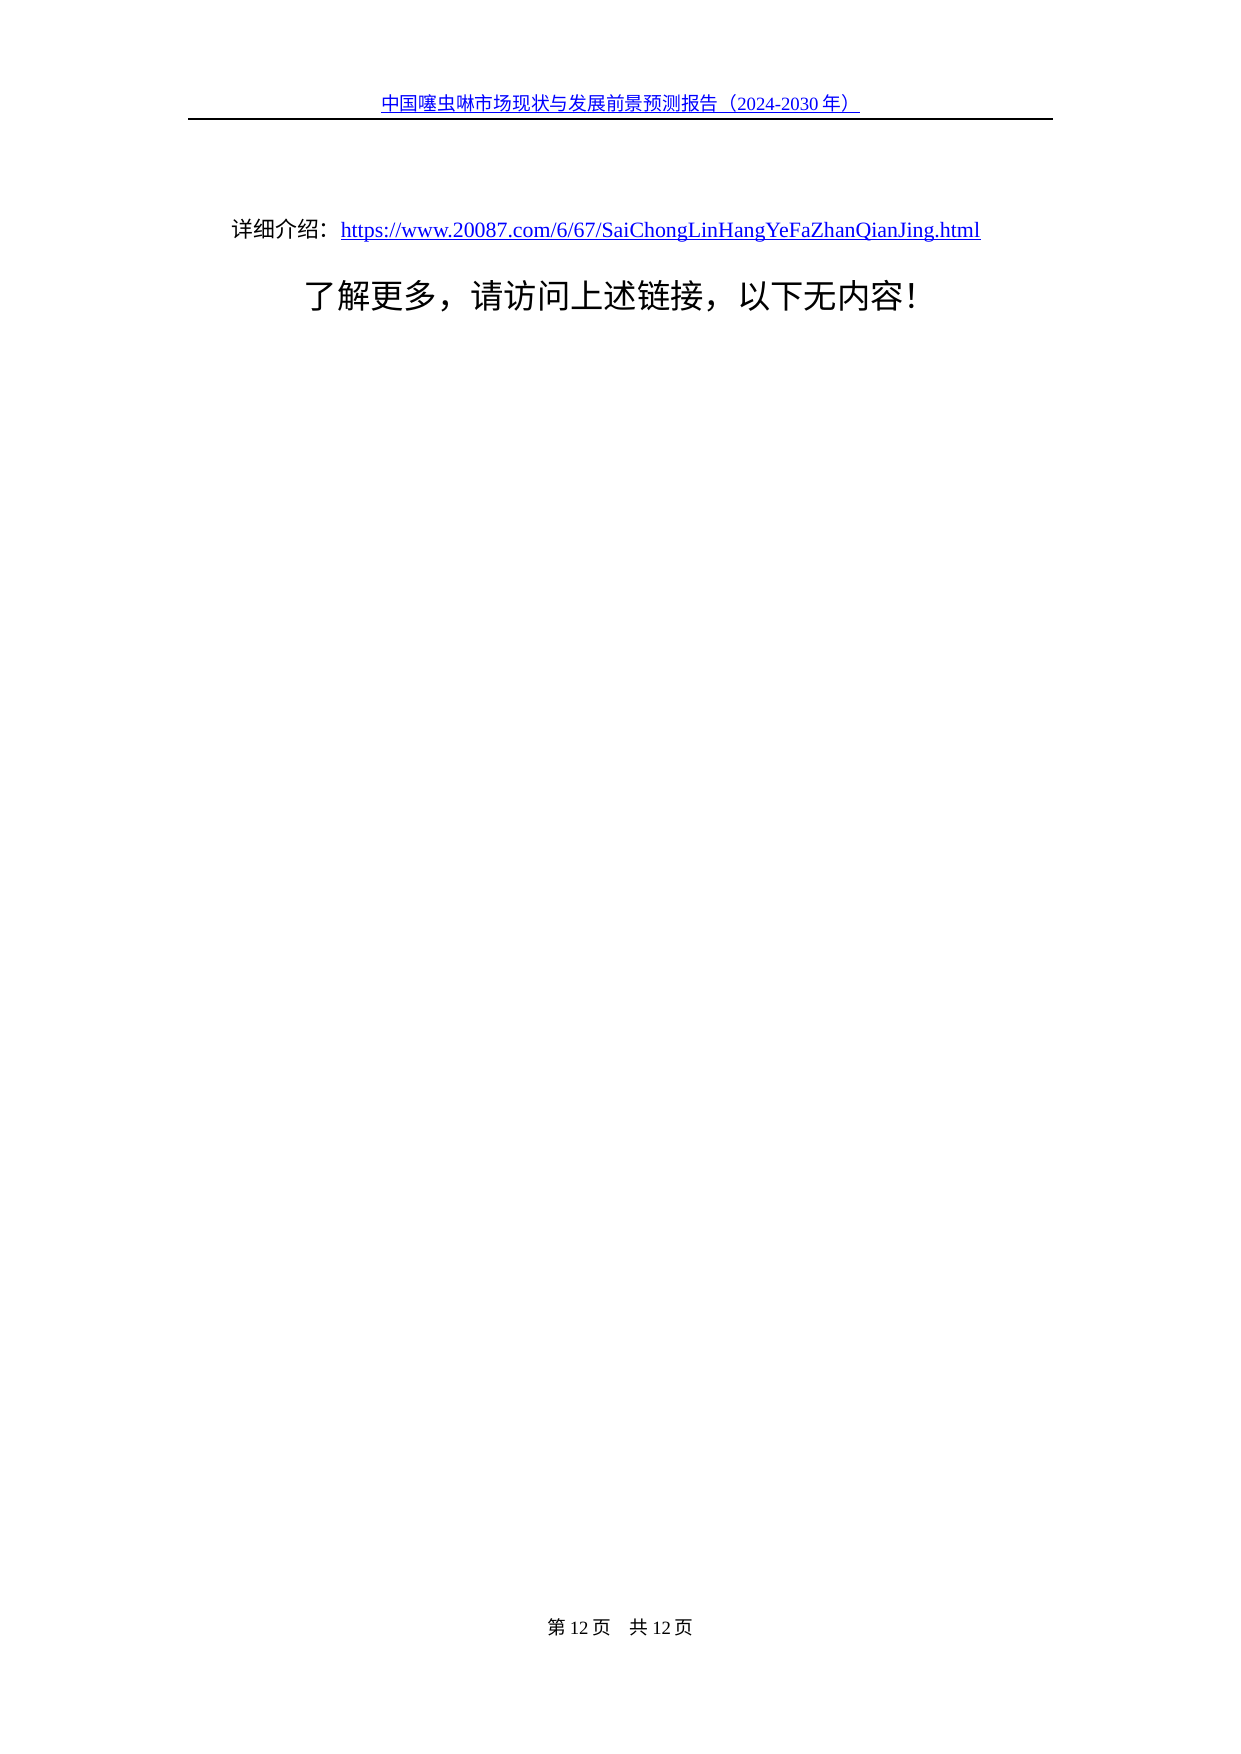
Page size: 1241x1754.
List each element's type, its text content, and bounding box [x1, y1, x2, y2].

title 了解更多，请访问上述链接，以下无内容！ [187, 262, 1053, 327]
text 详细介绍：https://www.20087.com/6/67/SaiChongLinHangYeFaZhanQianJing.html [187, 212, 1053, 244]
